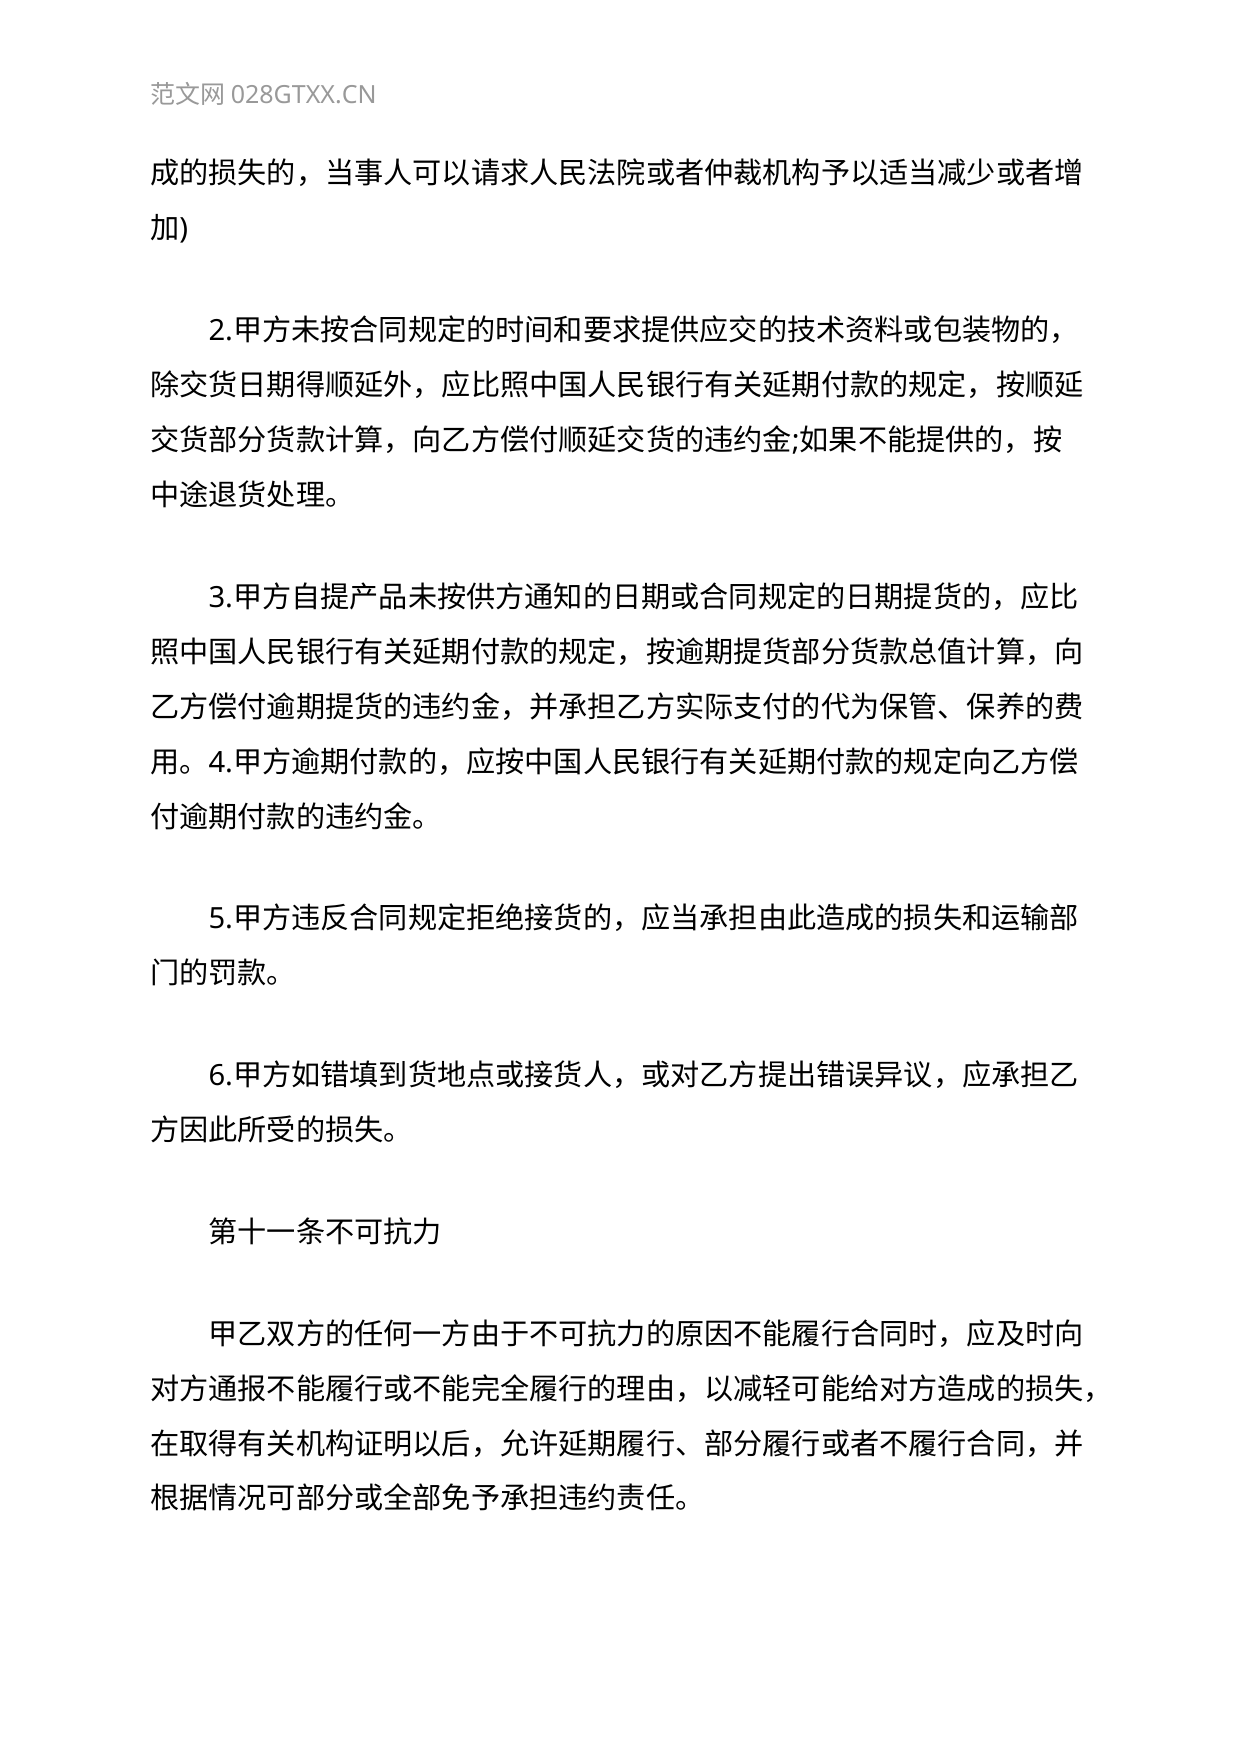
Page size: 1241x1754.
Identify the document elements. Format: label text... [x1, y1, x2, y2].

text 5.甲方违反合同规定拒绝接货的，应当承担由此造成的损失和运输部门的罚款。 [150, 895, 1090, 992]
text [150, 150, 1090, 247]
text 6.甲方如错填到货地点或接货人，或对乙方提出错误异议，应承担乙方因此所受的损失。 [150, 1052, 1090, 1149]
text 3.甲方自提产品未按供方通知的日期或合同规定的日期提货的，应比照中国人民银行有关延期付款的规定，按逾期提货部分货款总值计算，向乙方偿付逾期提货的违约金，并承担乙方实际支付的代为保管、保养的费用。4.甲方逾期付款的，应按中国人民银行有关延期付款的规定向乙方偿付逾期付款的违约金。 [150, 573, 1090, 836]
text 甲乙双方的任何一方由于不可抗力的原因不能履行合同时，应及时向对方通报不能履行或不能完全履行的理由，以减轻可能给对方造成的损失，在取得有关机构证明以后，允许延期履行、部分履行或者不履行合同，并根据情况可部分或全部免予承担违约责任。 [150, 1310, 1090, 1517]
text 2.甲方未按合同规定的时间和要求提供应交的技术资料或包装物的，除交货日期得顺延外，应比照中国人民银行有关延期付款的规定，按顺延交货部分货款计算，向乙方偿付顺延交货的违约金;如果不能提供的，按中途退货处理。 [150, 307, 1090, 514]
text 第十一条不可抗力 [150, 1209, 1090, 1251]
